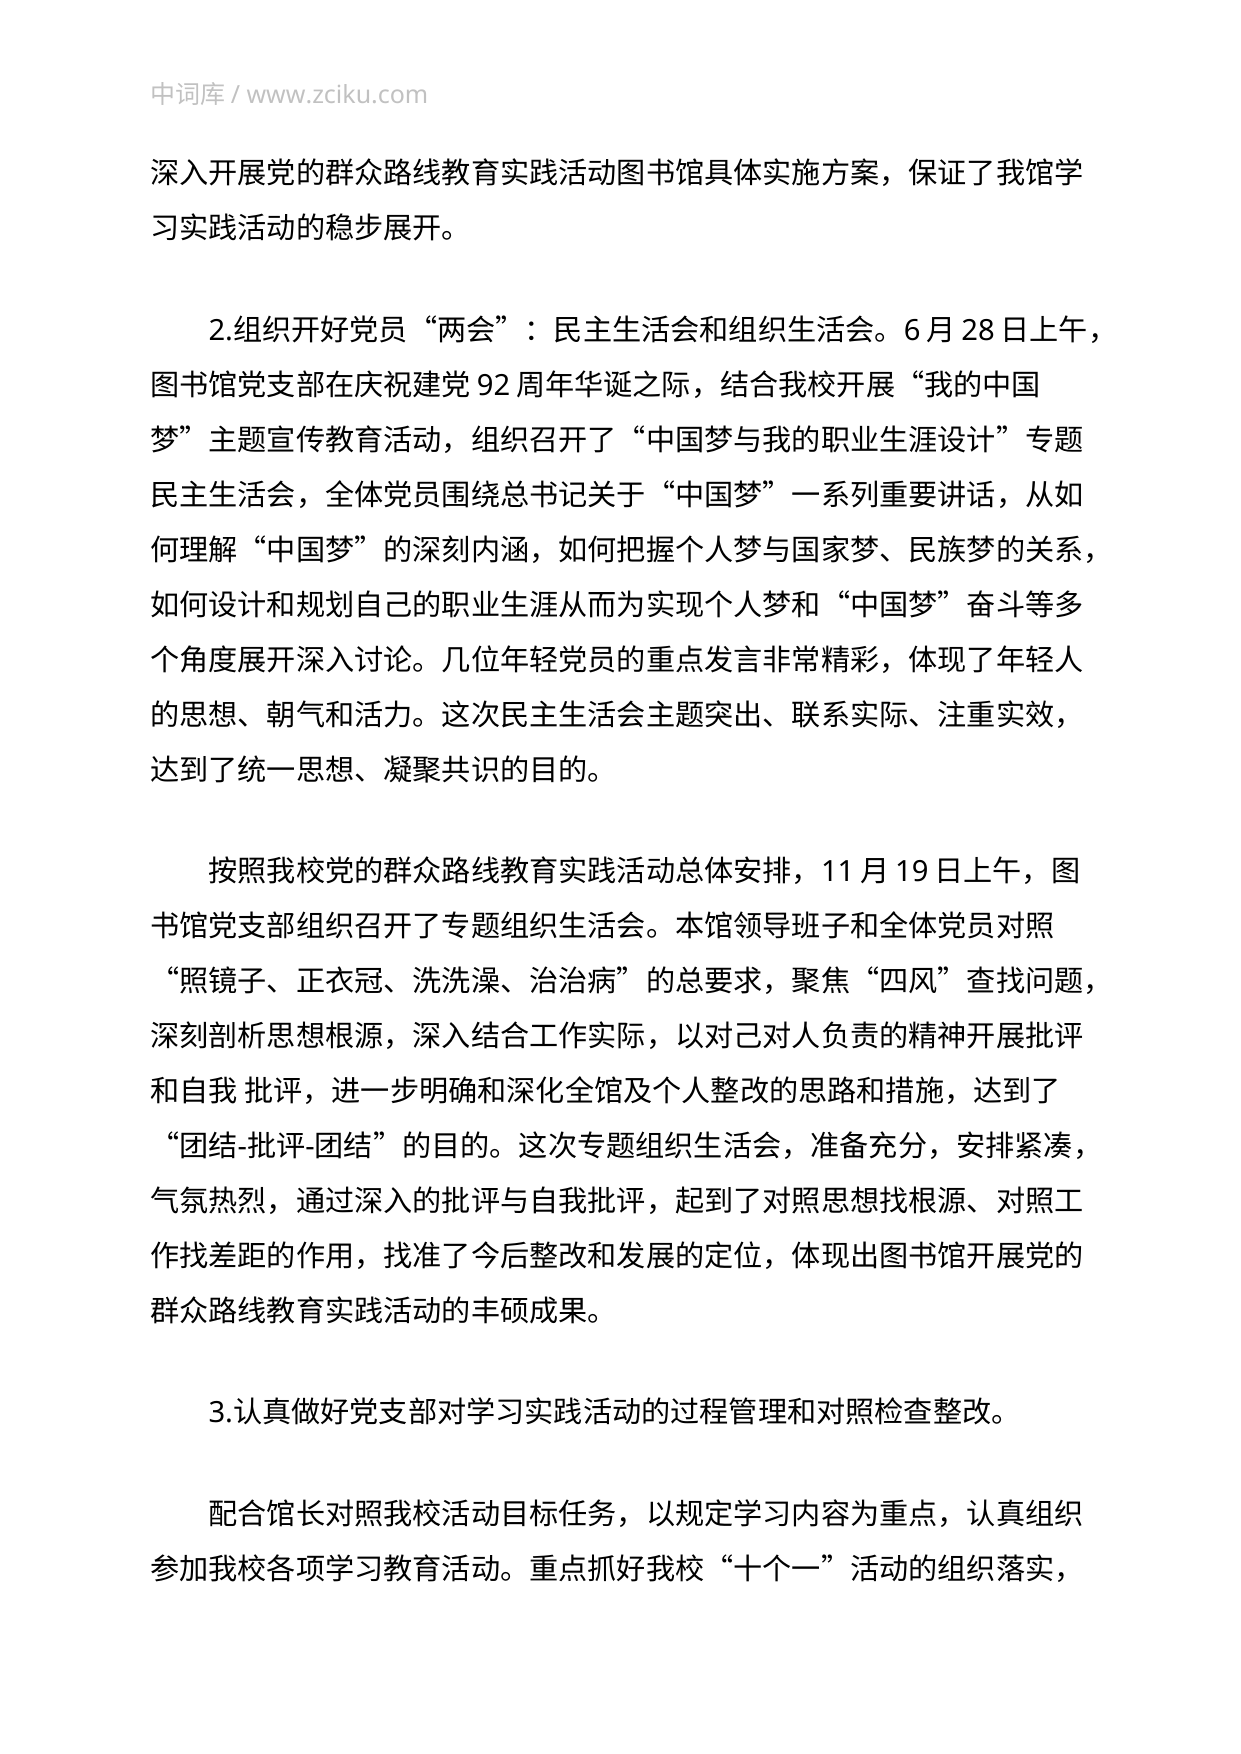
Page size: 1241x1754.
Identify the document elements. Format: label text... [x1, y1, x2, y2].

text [150, 150, 1090, 247]
text 3.认真做好党支部对学习实践活动的过程管理和对照检查整改。 [150, 1389, 1090, 1431]
text 按照我校党的群众路线教育实践活动总体安排，11月19日上午，图书馆党支部组织召开了专题组织生活会。本馆领导班子和全体党员对照“照镜子、正衣冠、洗洗澡、治治病”的总要求，聚焦“四风”查找问题，深刻剖析思想根源，深入结合工作实际，以对己对人负责的精神开展批评和自我 批评，进一步明确和深化全馆及个人整改的思路和措施，达到了“团结-批评-团结”的目的。这次专题组织生活会，准备充分，安排紧凑，气氛热烈，通过深入的批评与自我批评，起到了对照思想找根源、对照工作找差距的作用，找准了今后整改和发展的定位，体现出图书馆开展党的群众路线教育实践活动的丰硕成果。 [150, 848, 1090, 1329]
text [150, 1491, 1090, 1588]
text 2.组织开好党员“两会”：民主生活会和组织生活会。6月28日上午，图书馆党支部在庆祝建党92周年华诞之际，结合我校开展“我的中国梦”主题宣传教育活动，组织召开了“中国梦与我的职业生涯设计”专题民主生活会，全体党员围绕总书记关于“中国梦”一系列重要讲话，从如何理解“中国梦”的深刻内涵，如何把握个人梦与国家梦、民族梦的关系，如何设计和规划自己的职业生涯从而为实现个人梦和“中国梦”奋斗等多个角度展开深入讨论。几位年轻党员的重点发言非常精彩，体现了年轻人的思想、朝气和活力。这次民主生活会主题突出、联系实际、注重实效，达到了统一思想、凝聚共识的目的。 [150, 307, 1090, 788]
